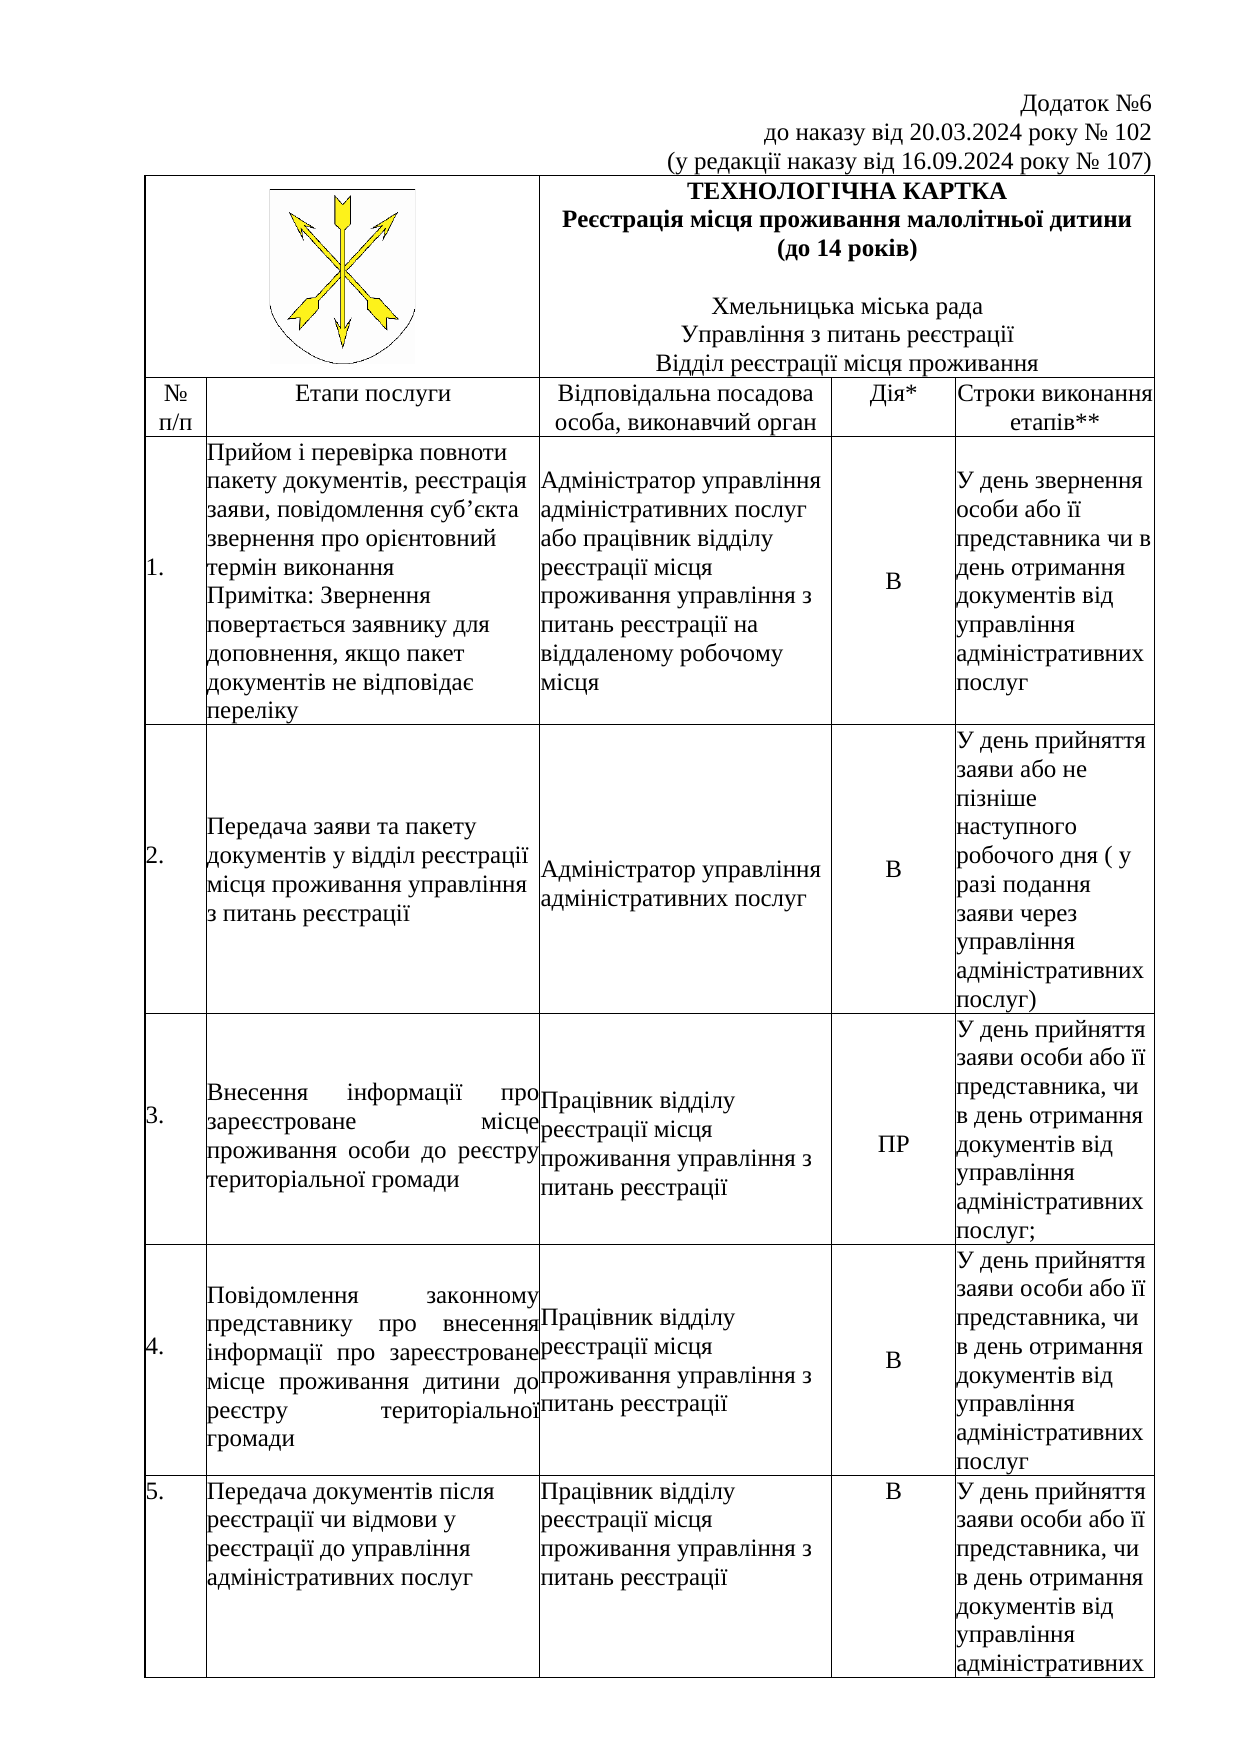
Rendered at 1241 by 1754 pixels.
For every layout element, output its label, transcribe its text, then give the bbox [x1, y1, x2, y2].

table_cell Етапи послуги [207, 378, 539, 436]
table_cell [146, 1476, 206, 1677]
table_cell [146, 437, 206, 724]
table_header ТЕХНОЛОГІЧНА КАРТКА Реєстрація місця проживання малолітньої дитини (до 14 років) Хмельницька міська рада Управління з питань реєстрації Відділ реєстрації місця проживання [540, 176, 1154, 377]
picture [269, 189, 415, 364]
table_cell Відповідальна посадова особа, виконавчий орган [540, 378, 831, 436]
table_cell № п/п [146, 378, 206, 436]
table_cell ПР [832, 1014, 955, 1244]
text до наказу від 20.03.2024 року № 102 [148, 117, 1152, 146]
table_cell В [832, 725, 955, 1013]
table_header [146, 176, 539, 377]
table_cell Працівник відділу реєстрації місця проживання управління з питань реєстрації [540, 1245, 831, 1475]
table_cell Дія* [832, 378, 955, 436]
table_cell У день прийняття заяви особи або її представника, чи в день отримання документів від управління адміністративних послуг; [956, 1014, 1154, 1244]
table_cell В [832, 1245, 955, 1475]
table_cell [956, 1476, 1154, 1677]
table_cell У день прийняття заяви особи або її представника, чи в день отримання документів від управління адміністративних послуг [956, 1245, 1154, 1475]
table_cell [146, 1014, 206, 1244]
table_cell Строки виконання етапів** [956, 378, 1154, 436]
table_cell [146, 1245, 206, 1475]
table_cell Адміністратор управління адміністративних послуг або працівник відділу реєстрації місця проживання управління з питань реєстрації на віддаленому робочому місця [540, 437, 831, 724]
table_cell Повідомлення законному представнику про внесення інформації про зареєстроване місце проживання дитини до реєстру територіальної громади [207, 1245, 539, 1475]
text Додаток №6 [148, 88, 1152, 117]
table_cell У день прийняття заяви або не пізніше наступного робочого дня ( у разі подання заяви через управління адміністративних послуг) [956, 725, 1154, 1013]
table_cell В [832, 437, 955, 724]
table_cell Адміністратор управління адміністративних послуг [540, 725, 831, 1013]
table_cell Прийом і перевірка повноти пакету документів, реєстрація заяви, повідомлення суб’єкта звернення про орієнтовний термін виконання Примітка: Звернення повертається заявнику для доповнення, якщо пакет документів не відповідає переліку [207, 437, 539, 724]
table_cell Внесення інформації про зареєстроване місце проживання особи до реєстру територіальної громади [207, 1014, 539, 1244]
table_cell [146, 725, 206, 1013]
table_cell Працівник відділу реєстрації місця проживання управління з питань реєстрації [540, 1014, 831, 1244]
table_cell В [832, 1476, 955, 1677]
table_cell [207, 1476, 539, 1677]
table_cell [540, 1476, 831, 1677]
text (у редакції наказу від 16.09.2024 року № 107) [148, 146, 1152, 175]
table_cell У день звернення особи або її представника чи в день отримання документів від управління адміністративних послуг [956, 437, 1154, 724]
table_cell Передача заяви та пакету документів у відділ реєстрації місця проживання управління з питань реєстрації [207, 725, 539, 1013]
